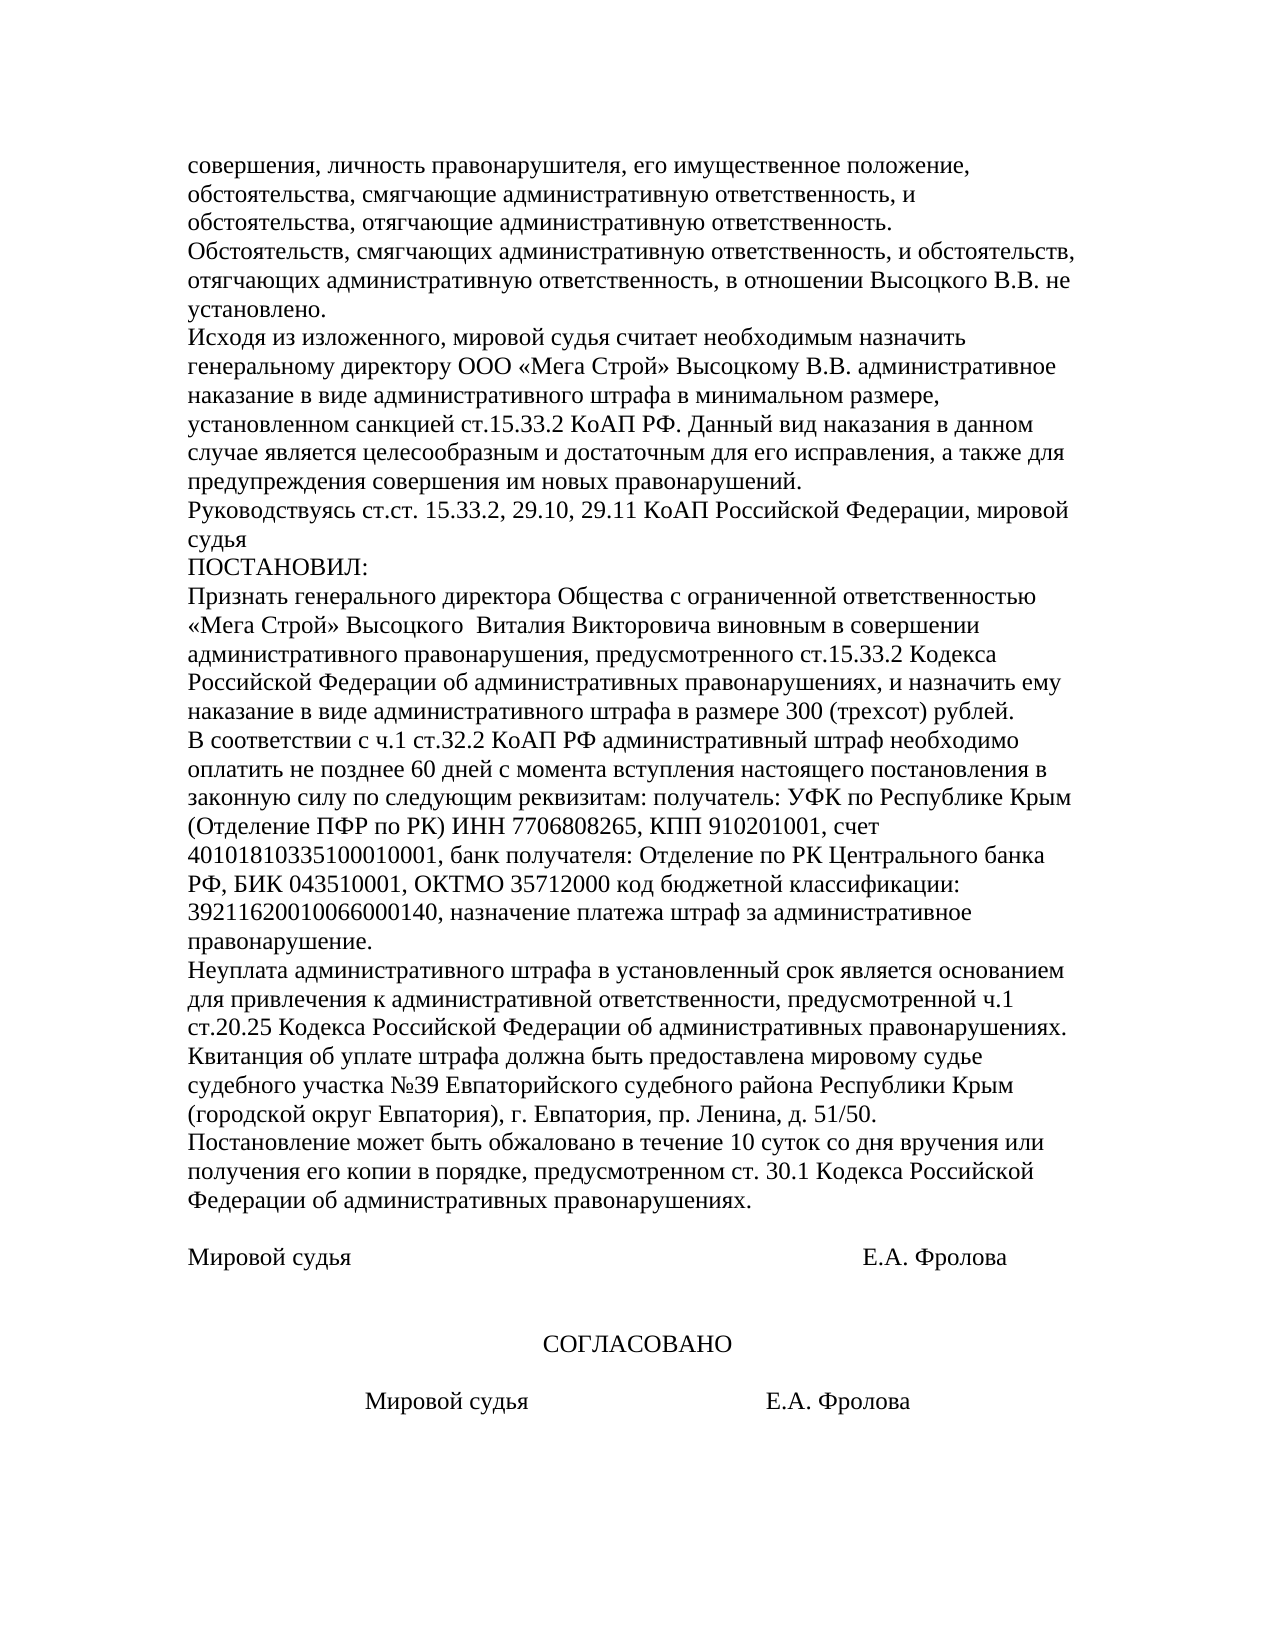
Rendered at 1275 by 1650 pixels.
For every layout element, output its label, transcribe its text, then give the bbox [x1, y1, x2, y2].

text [187, 150, 1087, 236]
text Исходя из изложенного, мировой судья считает необходимым назначить генеральному директору ООО «Мега Строй» Высоцкому В.В. административное наказание в виде административного штрафа в минимальном размере, установленном санкцией ст.15.33.2 КоАП РФ. Данный вид наказания в данном случае является целесообразным и достаточным для его исправления, а также для предупреждения совершения им новых правонарушений. [187, 322, 1087, 495]
text Неуплата административного штрафа в установленный срок является основанием для привлечения к административной ответственности, предусмотренной ч.1 ст.20.25 Кодекса Российской Федерации об административных правонарушениях. [187, 955, 1087, 1041]
text СОГЛАСОВАНО [187, 1329, 1087, 1357]
text Мировой судья Е.А. Фролова [187, 1386, 1087, 1415]
text Мировой судья Е.А. Фролова [187, 1242, 1087, 1271]
text В соответствии с ч.1 ст.32.2 КоАП РФ административный штраф необходимо оплатить не позднее 60 дней с момента вступления настоящего постановления в законную силу по следующим реквизитам: получатель: УФК по Республике Крым (Отделение ПФР по РК) ИНН 7706808265, КПП 910201001, счет 40101810335100010001, банк получателя: Отделение по РК Центрального банка РФ, БИК 043510001, ОКТМО 35712000 код бюджетной классификации: 39211620010066000140, назначение платежа штраф за административное правонарушение. [187, 725, 1087, 955]
text Руководствуясь ст.ст. 15.33.2, 29.10, 29.11 КоАП Российской Федерации, мировой судья [187, 495, 1087, 552]
text ПОСТАНОВИЛ: [187, 552, 1087, 581]
text Постановление может быть обжаловано в течение 10 суток со дня вручения или получения его копии в порядке, предусмотренном ст. 30.1 Кодекса Российской Федерации об административных правонарушениях. [187, 1127, 1087, 1214]
text Обстоятельств, смягчающих административную ответственность, и обстоятельств, отягчающих административную ответственность, в отношении Высоцкого В.В. не установлено. [187, 236, 1087, 322]
text Признать генерального директора Общества с ограниченной ответственностью «Мега Строй» Высоцкого Виталия Викторовича виновным в совершении административного правонарушения, предусмотренного ст.15.33.2 Кодекса Российской Федерации об административных правонарушениях, и назначить ему наказание в виде административного штрафа в размере 300 (трехсот) рублей. [187, 581, 1087, 725]
text Квитанция об уплате штрафа должна быть предоставлена мировому судье судебного участка №39 Евпаторийского судебного района Республики Крым (городской округ Евпатория), г. Евпатория, пр. Ленина, д. 51/50. [187, 1041, 1087, 1127]
